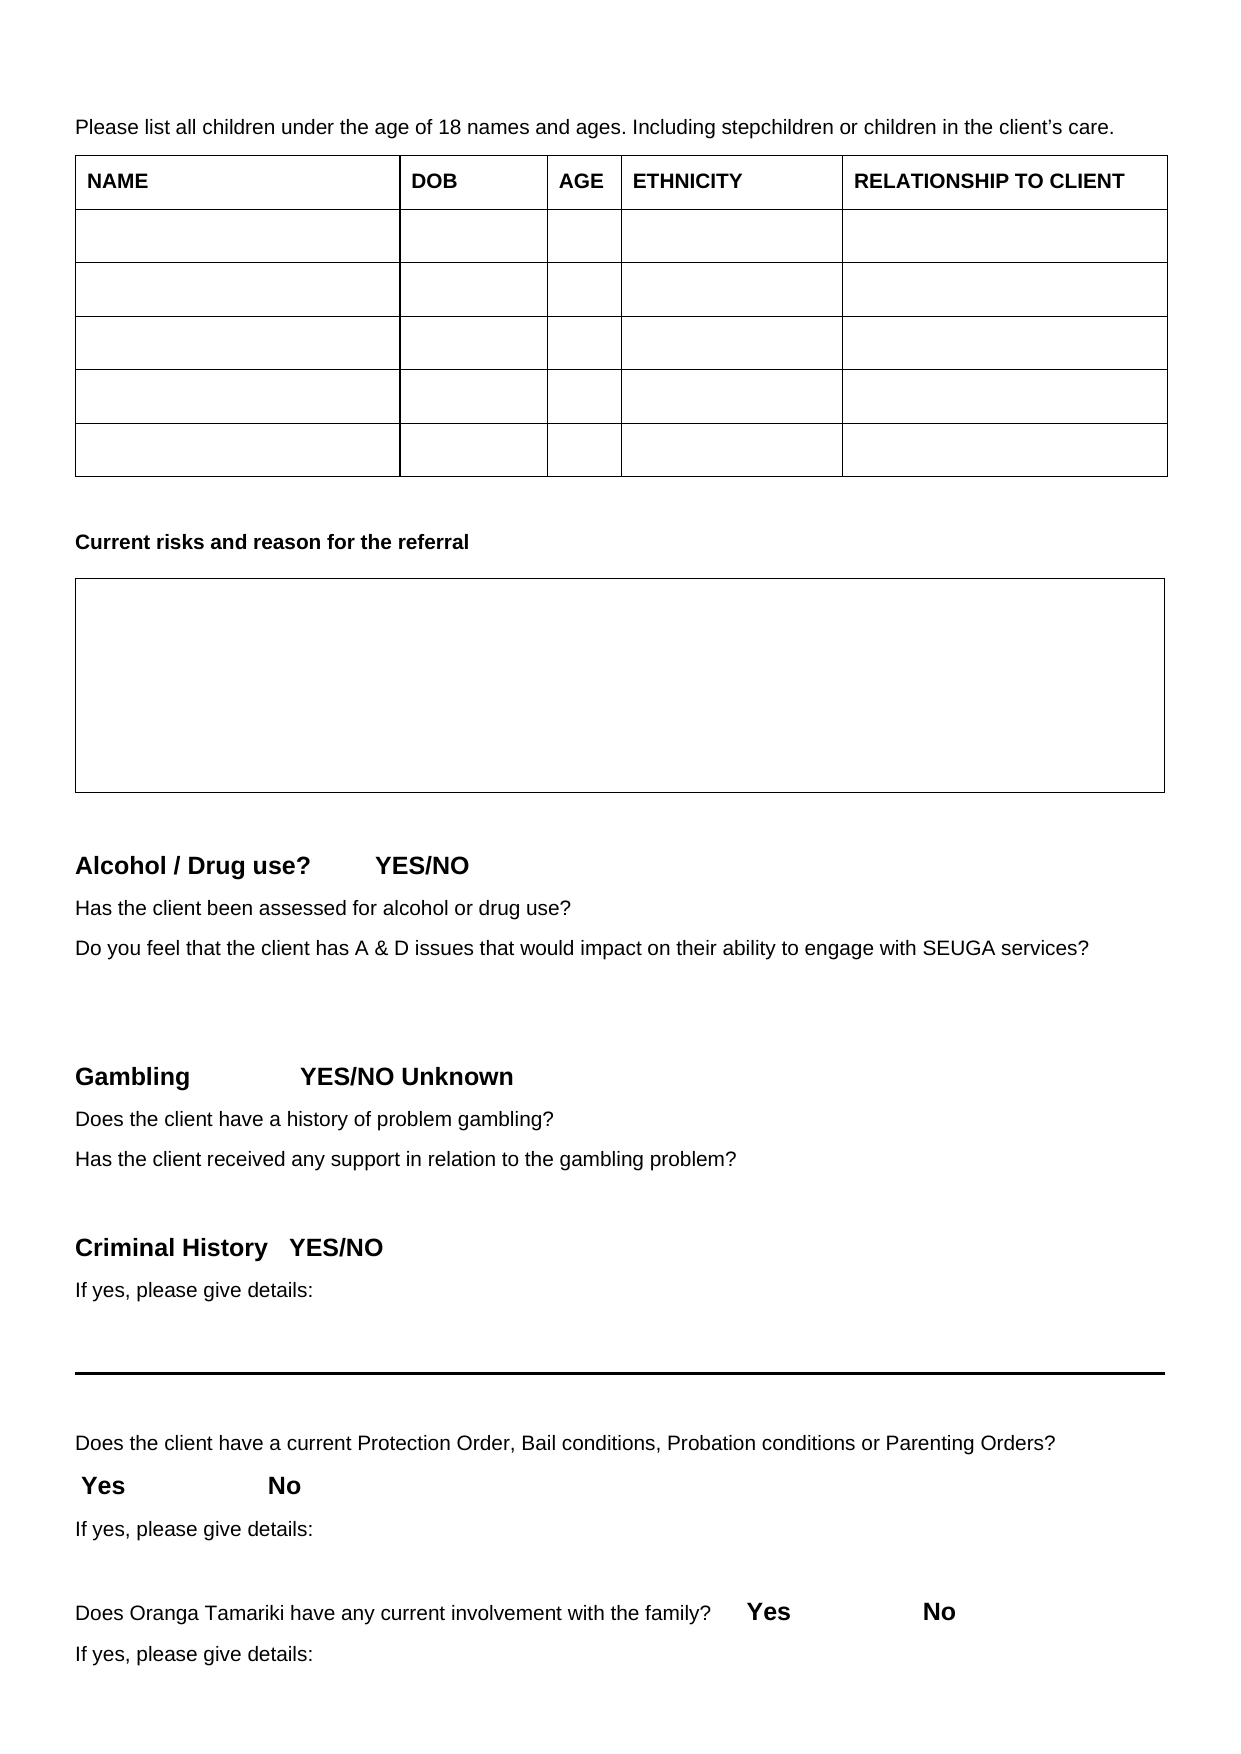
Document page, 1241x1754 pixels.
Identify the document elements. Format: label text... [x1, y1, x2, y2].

text Does the client have a current Protection Order, Bail conditions, Probation conditions or Parenting Orders? [75, 1431, 1165, 1455]
table_cell [76, 370, 399, 423]
table_cell [548, 263, 621, 316]
table_cell [548, 370, 621, 423]
text Gambling YES/NO Unknown [75, 1062, 1165, 1091]
table_cell [548, 317, 621, 369]
table_cell [76, 263, 399, 316]
table_cell [76, 210, 399, 262]
table_cell [622, 370, 842, 423]
table_cell [843, 263, 1167, 316]
table_cell [622, 210, 842, 262]
table_header NAME [76, 156, 399, 208]
table_cell [401, 263, 547, 316]
table_header ETHNICITY [622, 156, 842, 208]
table_cell [843, 370, 1167, 423]
text Has the client been assessed for alcohol or drug use? [75, 896, 1165, 920]
text If yes, please give details: [75, 1517, 1165, 1541]
table_header DOB [401, 156, 547, 208]
table_cell [76, 317, 399, 369]
table_cell [843, 317, 1167, 369]
table_cell [622, 317, 842, 369]
text Criminal History YES/NO [75, 1233, 1165, 1262]
table_cell [843, 424, 1167, 476]
table_cell [843, 210, 1167, 262]
text Does Oranga Tamariki have any current involvement with the family? Yes No [75, 1597, 1165, 1625]
text Has the client received any support in relation to the gambling problem? [75, 1147, 1165, 1171]
text Alcohol / Drug use? YES/NO [75, 851, 1165, 879]
table_cell [76, 424, 399, 476]
table_cell [401, 317, 547, 369]
text Please list all children under the age of 18 names and ages. Including stepchildren or children in the client’s care. [75, 115, 1165, 139]
text If yes, please give details: [75, 1278, 1165, 1330]
table_cell [622, 424, 842, 476]
text Does the client have a history of problem gambling? [75, 1107, 1165, 1131]
table_cell [401, 424, 547, 476]
table_header RELATIONSHIP TO CLIENT [843, 156, 1167, 208]
table_cell [548, 424, 621, 476]
table_header AGE [548, 156, 621, 208]
table_cell [401, 370, 547, 423]
text Current risks and reason for the referral [75, 530, 1165, 554]
table_cell [548, 210, 621, 262]
table_cell [622, 263, 842, 316]
table_header [76, 579, 1164, 792]
table_cell [401, 210, 547, 262]
text Do you feel that the client has A & D issues that would impact on their ability to engage with SEUGA services? [75, 936, 1165, 960]
text Yes No [75, 1471, 1165, 1500]
text If yes, please give details: [75, 1642, 1165, 1666]
